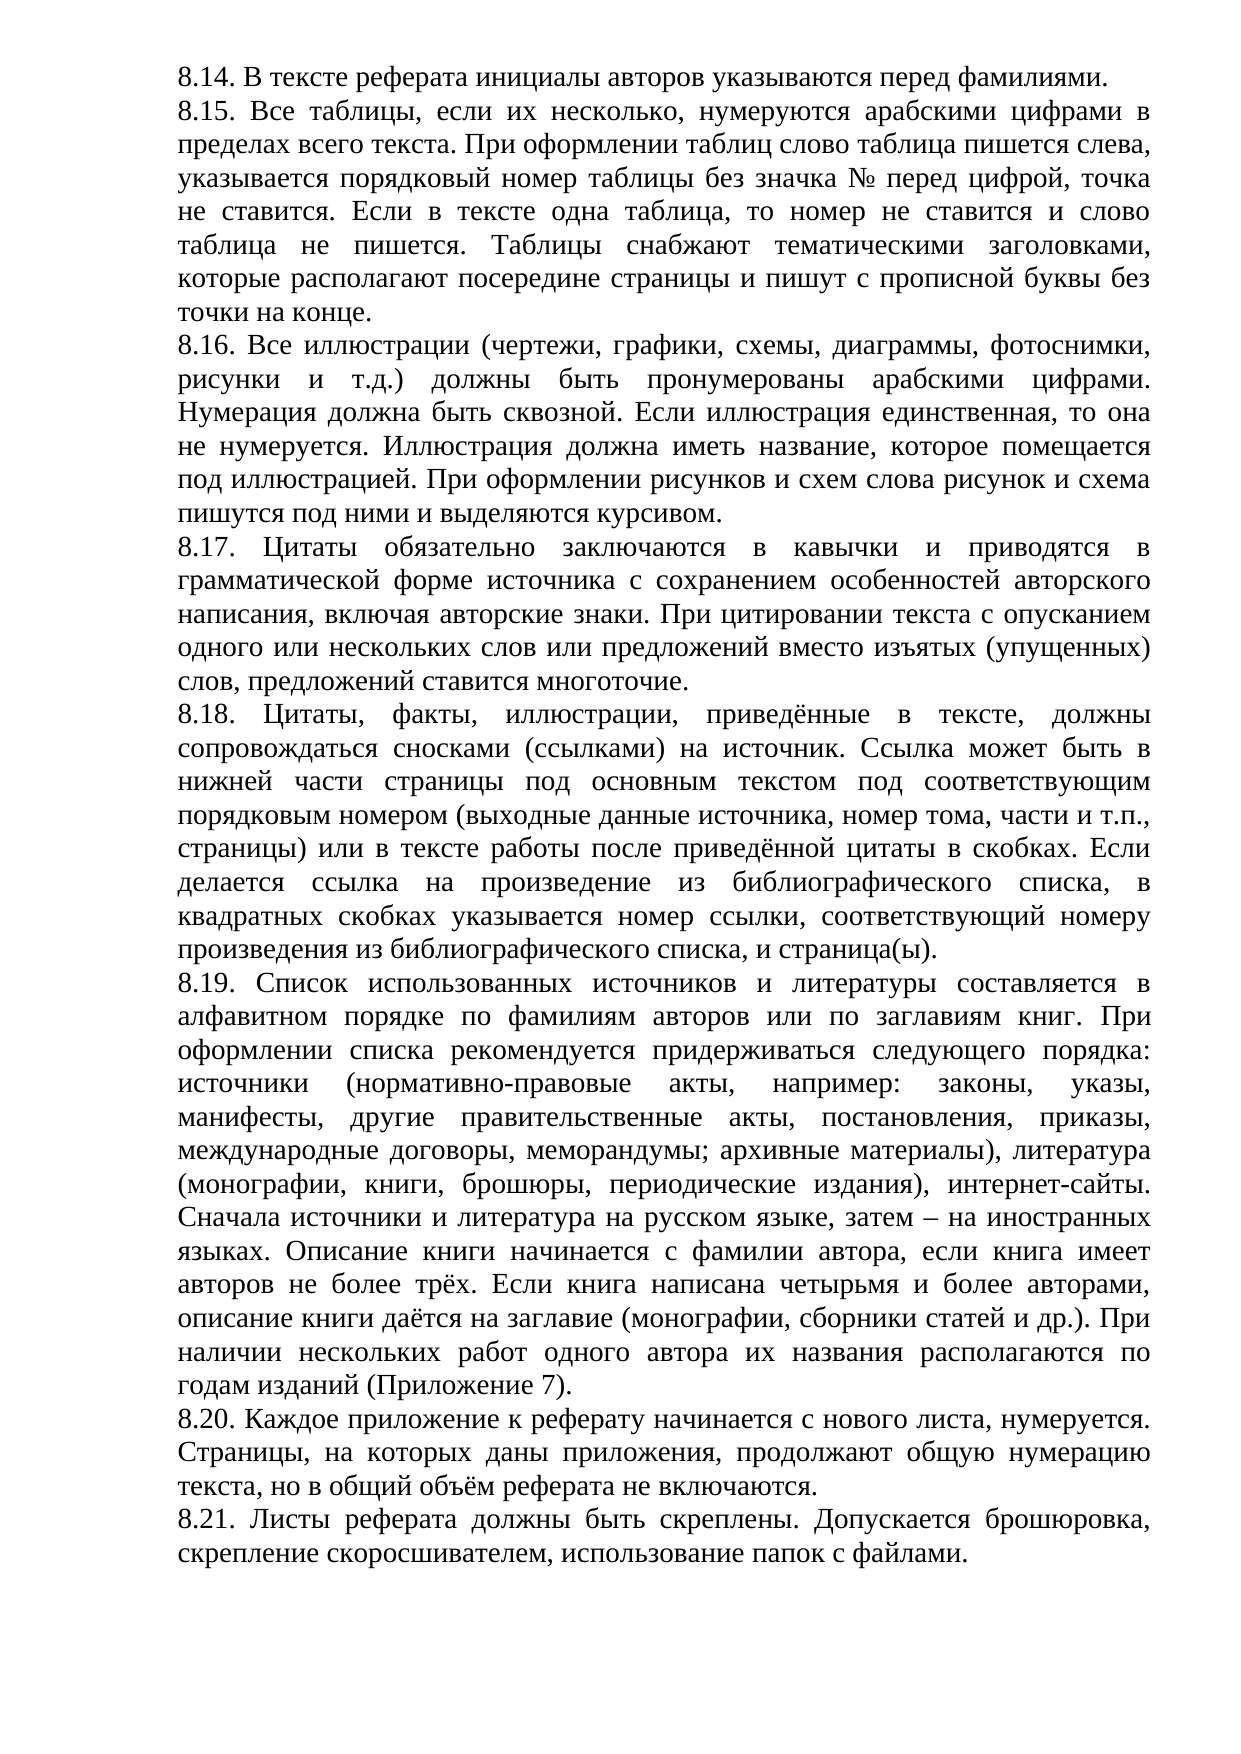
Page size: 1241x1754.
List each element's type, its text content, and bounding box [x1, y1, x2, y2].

text 8.19. Список использованных источников и литературы составляется в алфавитном порядке по фамилиям авторов или по заглавиям книг. При оформлении списка рекомендуется придерживаться следующего порядка: источники (нормативно-правовые акты, например: законы, указы, манифесты, другие правительственные акты, постановления, приказы, международные договоры, меморандумы; архивные материалы), литература (монографии, книги, брошюры, периодические издания), интернет-сайты. Сначала источники и литература на русском языке, затем – на иностранных языках. Описание книги начинается с фамилии автора, если книга имеет авторов не более трёх. Если книга написана четырьмя и более авторами, описание книги даётся на заглавие (монографии, сборники статей и др.). При наличии нескольких работ одного автора их названия располагаются по годам изданий (Приложение 7). [177, 965, 1152, 1401]
text 8.21. Листы реферата должны быть скреплены. Допускается брошюровка, скрепление скоросшивателем, использование папок с файлами. [177, 1501, 1152, 1568]
text 8.20. Каждое приложение к реферату начинается с нового листа, нумеруется. Страницы, на которых даны приложения, продолжают общую нумерацию текста, но в общий объём реферата не включаются. [177, 1401, 1152, 1501]
text 8.14. В тексте реферата инициалы авторов указываются перед фамилиями. [177, 59, 1152, 93]
text 8.18. Цитаты, факты, иллюстрации, приведённые в тексте, должны сопровождаться сносками (ссылками) на источник. Ссылка может быть в нижней части страницы под основным текстом под соответствующим порядковым номером (выходные данные источника, номер тома, части и т.п., страницы) или в тексте работы после приведённой цитаты в скобках. Если делается ссылка на произведение из библиографического списка, в квадратных скобках указывается номер ссылки, соответствующий номеру произведения из библиографического списка, и страница(ы). [177, 696, 1152, 965]
text 8.17. Цитаты обязательно заключаются в кавычки и приводятся в грамматической форме источника с сохранением особенностей авторского написания, включая авторские знаки. При цитировании текста с опусканием одного или нескольких слов или предложений вместо изъятых (упущенных) слов, предложений ставится многоточие. [177, 529, 1152, 696]
text 8.16. Все иллюстрации (чертежи, графики, схемы, диаграммы, фотоснимки, рисунки и т.д.) должны быть пронумерованы арабскими цифрами. Нумерация должна быть сквозной. Если иллюстрация единственная, то она не нумеруется. Иллюстрация должна иметь название, которое помещается под иллюстрацией. При оформлении рисунков и схем слова рисунок и схема пишутся под ними и выделяются курсивом. [177, 327, 1152, 529]
text 8.15. Все таблицы, если их несколько, нумеруются арабскими цифрами в пределах всего текста. При оформлении таблиц слово таблица пишется слева, указывается порядковый номер таблицы без значка № перед цифрой, точка не ставится. Если в тексте одна таблица, то номер не ставится и слово таблица не пишется. Таблицы снабжают тематическими заголовками, которые располагают посередине страницы и пишут с прописной буквы без точки на конце. [177, 93, 1152, 327]
